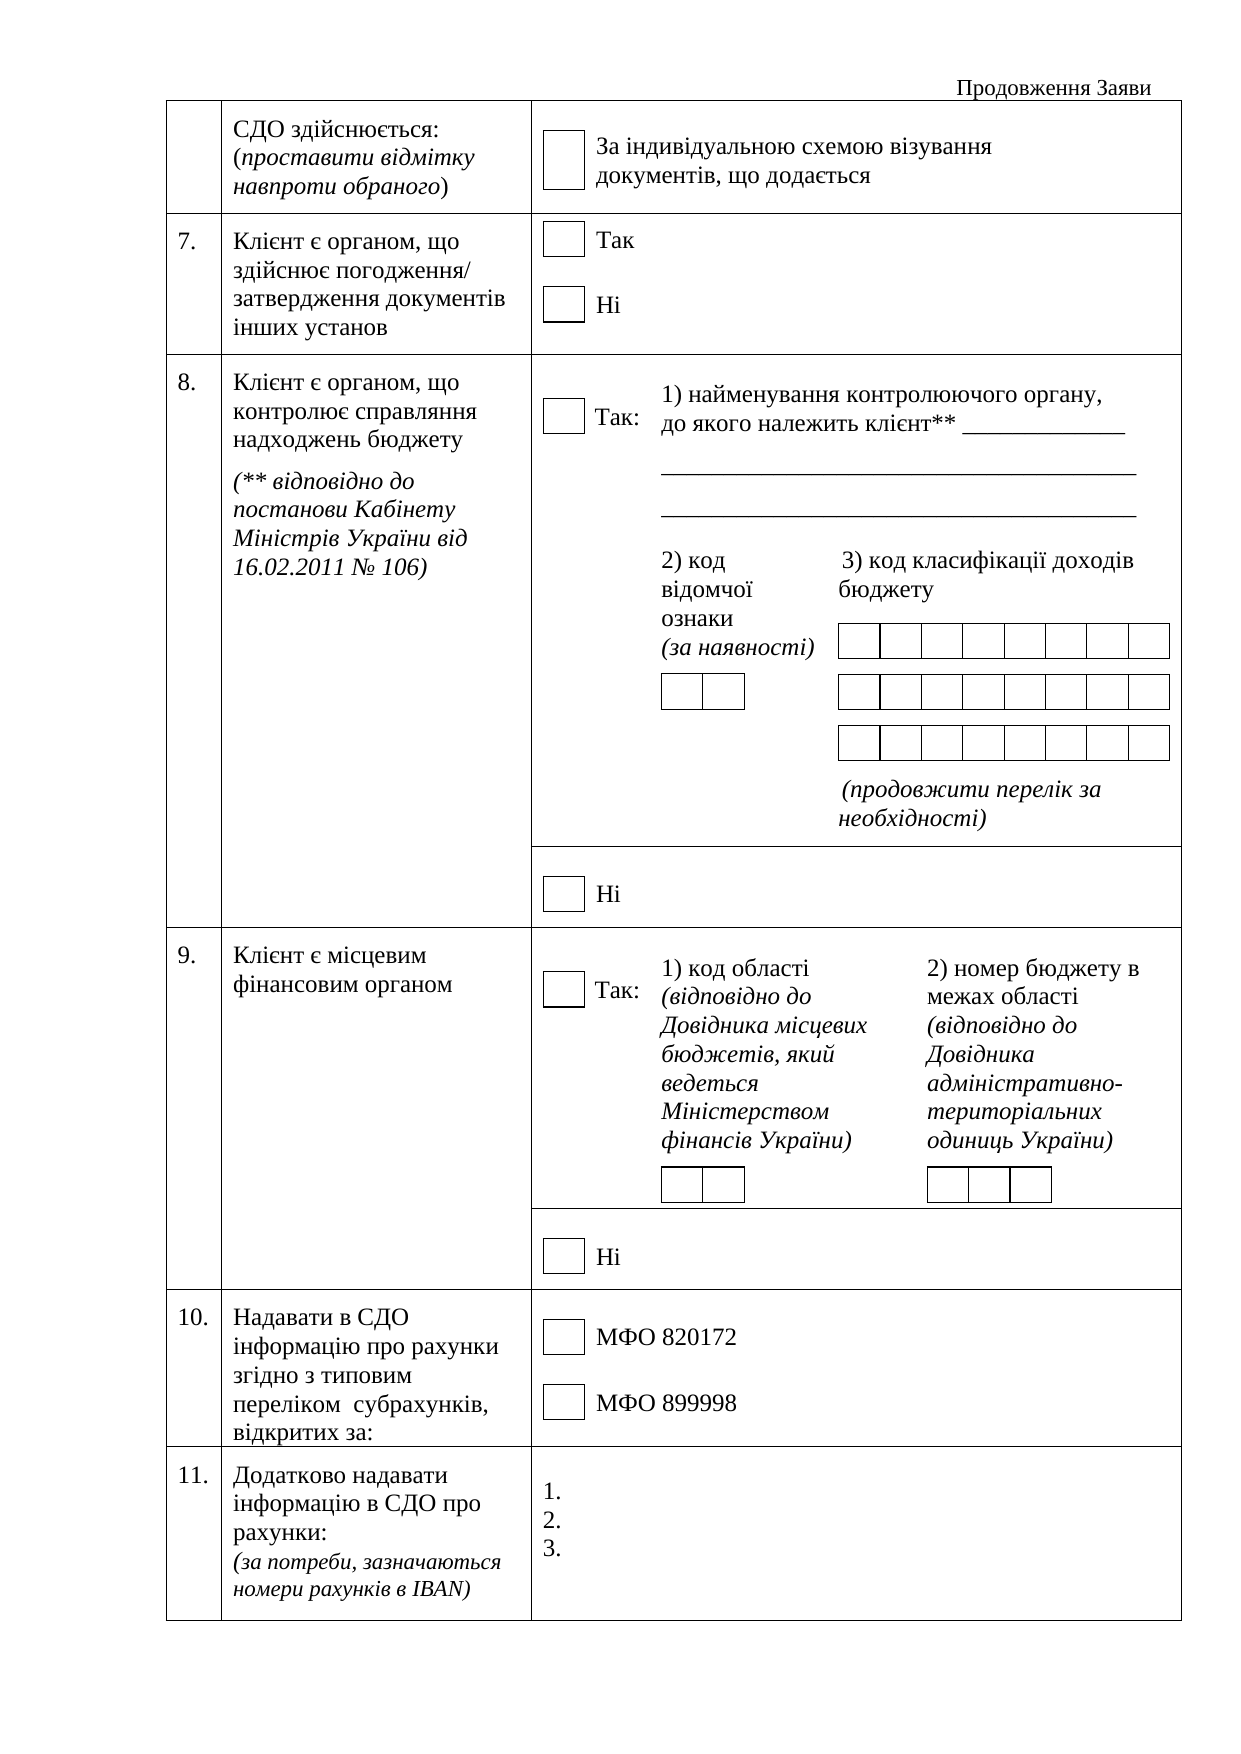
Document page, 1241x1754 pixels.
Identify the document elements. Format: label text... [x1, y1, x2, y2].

table_cell Клієнт є місцевим фінансовим органом [222, 928, 531, 1289]
table_cell Надавати в СДО інформацію про рахунки згідно з типовим переліком субрахунків, відкритих за: [222, 1290, 531, 1446]
table_cell [532, 1209, 1181, 1289]
table_cell 11. [167, 1447, 221, 1620]
table_cell 3) код класифікації доходів бюджету (продовжити перелік за необхідності) [827, 532, 1181, 846]
table_cell 10. [167, 1290, 221, 1446]
table_cell [532, 1290, 1181, 1446]
table_cell [532, 101, 1181, 212]
table_cell 7. [167, 214, 221, 353]
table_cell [222, 101, 531, 212]
table_cell 8. [167, 355, 221, 927]
table_cell 2) номер бюджету в межах області (відповідно до Довідника адміністративно-територіальних одиниць України) [916, 928, 1181, 1208]
table_cell Додатково надавати інформацію в СДО про рахунки: (за потреби, зазначаються номери рахунків в IBAN) [222, 1447, 531, 1620]
table_cell 1) код області (відповідно до Довідника місцевих бюджетів, який ведеться Міністерством фінансів України) [650, 928, 916, 1208]
table_cell 1. 2. 3. [532, 1447, 1181, 1620]
table_cell 9. [167, 928, 221, 1289]
table_cell [532, 928, 650, 1208]
table_cell 2) код відомчої ознаки (за наявності) [650, 532, 827, 846]
table_cell [532, 355, 650, 846]
table_cell 1) найменування контролюючого органу, до якого належить клієнт** _____________ ______________________________________ ______________________________________ [650, 355, 1181, 532]
table_cell 6. [167, 101, 221, 212]
table_cell [532, 214, 1181, 353]
table_cell Клієнт є органом, що контролює справляння надходжень бюджету (** відповідно до постанови Кабінету Міністрів України від 16.02.2011 № 106) [222, 355, 531, 927]
table_cell Клієнт є органом, що здійснює погодження/ затвердження документів інших установ [222, 214, 531, 353]
table_cell [532, 847, 1181, 927]
